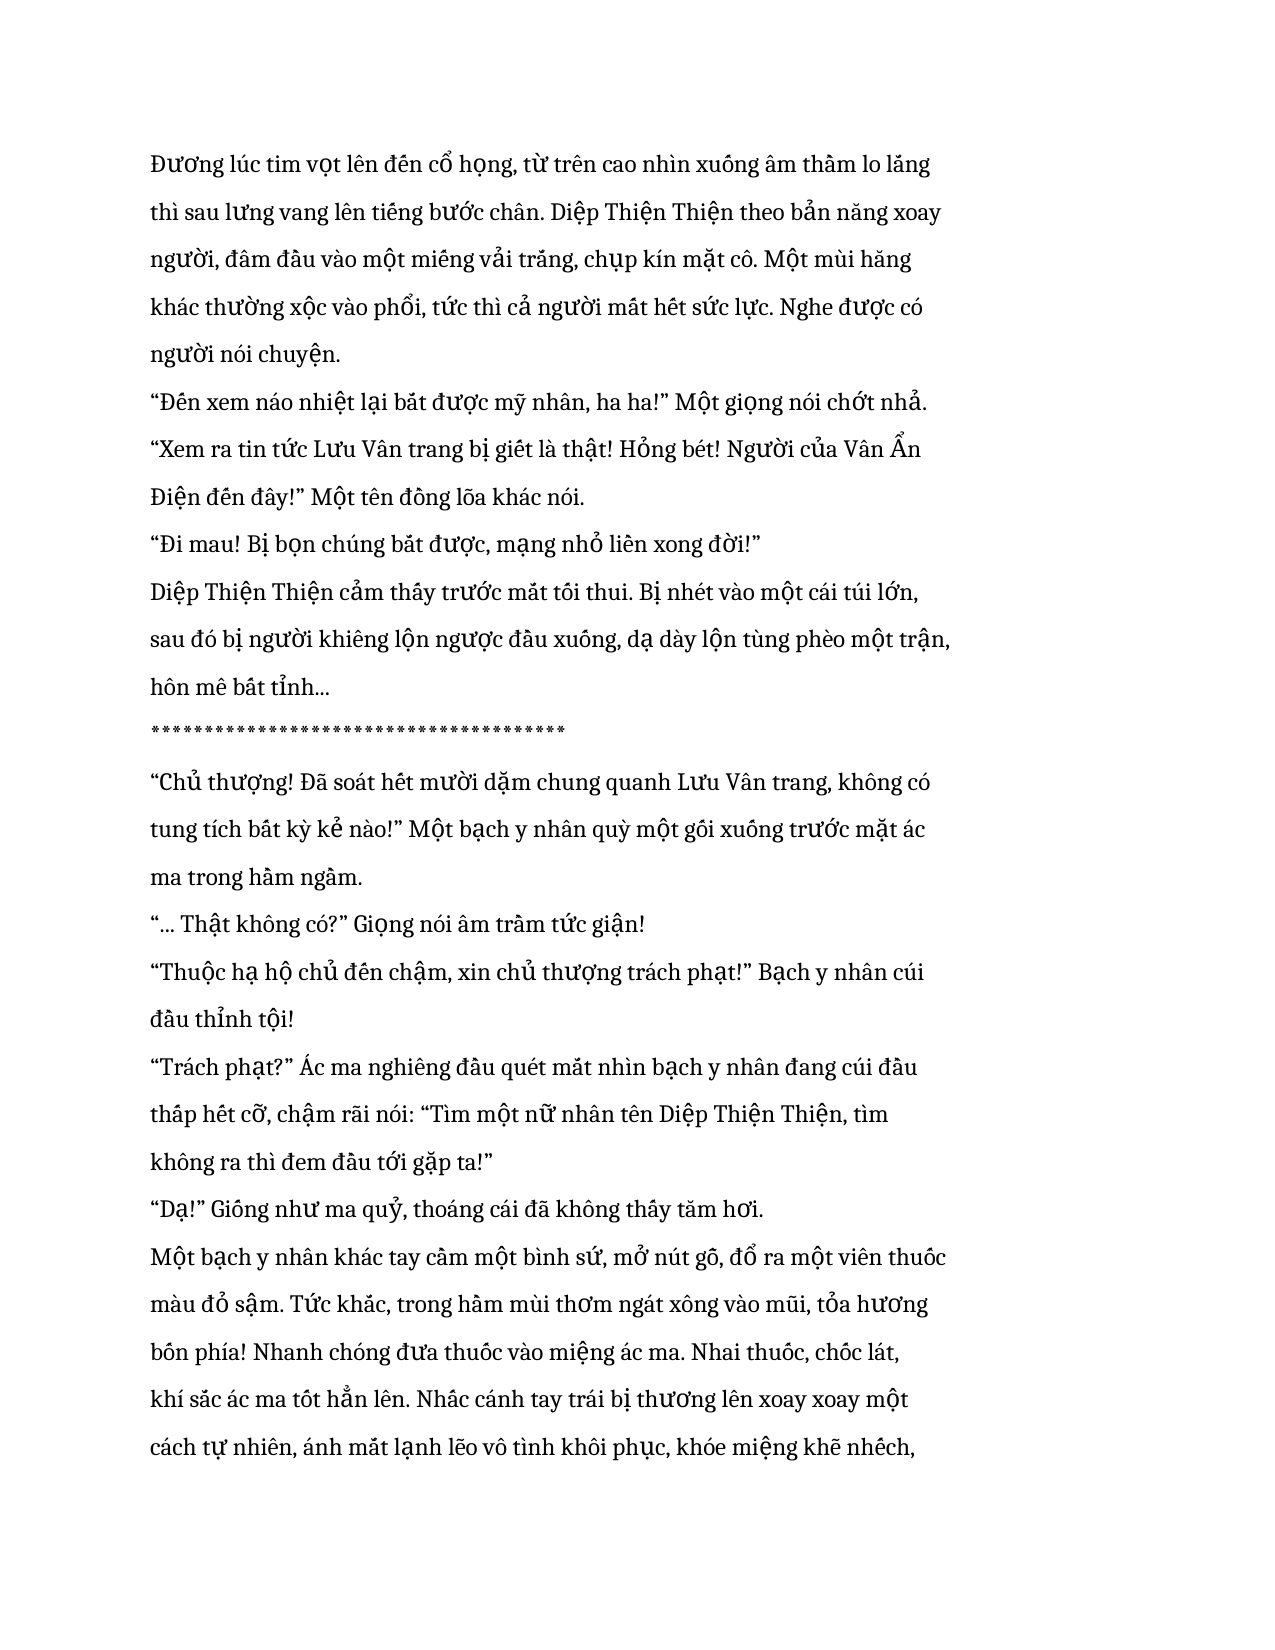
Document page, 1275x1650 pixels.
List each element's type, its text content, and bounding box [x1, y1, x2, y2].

text ma trong hầm ngầm. [150, 862, 1125, 891]
text “Thuộc hạ hộ chủ đến chậm, xin chủ thượng trách phạt!” Bạch y nhân cúi [150, 957, 1125, 986]
text hôn mê bất tỉnh... [150, 672, 1125, 701]
text thấp hết cỡ, chậm rãi nói: “Tìm một nữ nhân tên Diệp Thiện Thiện, tìm [150, 1100, 1125, 1129]
text đầu thỉnh tội! [150, 1005, 1125, 1034]
text màu đỏ sậm. Tức khắc, trong hầm mùi thơm ngát xông vào mũi, tỏa hương [150, 1290, 1125, 1319]
text “Đi mau! Bị bọn chúng bắt được, mạng nhỏ liền xong đời!” [150, 530, 1125, 559]
text “Dạ!” Giống như ma quỷ, thoáng cái đã không thấy tăm hơi. [150, 1195, 1125, 1224]
text Điện đến đây!” Một tên đồng lõa khác nói. [150, 482, 1125, 511]
text “Trách phạt?” Ác ma nghiêng đầu quét mắt nhìn bạch y nhân đang cúi đầu [150, 1052, 1125, 1081]
text người, đâm đầu vào một miếng vải trắng, chụp kín mặt cô. Một mùi hăng [150, 245, 1125, 274]
text cách tự nhiên, ánh mắt lạnh lẽo vô tình khôi phục, khóe miệng khẽ nhếch, [150, 1432, 1125, 1461]
text bốn phía! Nhanh chóng đưa thuốc vào miệng ác ma. Nhai thuốc, chốc lát, [150, 1337, 1125, 1366]
text “Đến xem náo nhiệt lại bắt được mỹ nhân, ha ha!” Một giọng nói chớt nhả. [150, 387, 1125, 416]
text Một bạch y nhân khác tay cầm một bình sứ, mở nút gỗ, đổ ra một viên thuốc [150, 1242, 1125, 1271]
text *************************************** [150, 720, 1125, 749]
text sau đó bị người khiêng lộn ngược đầu xuống, dạ dày lộn tùng phèo một trận, [150, 625, 1125, 654]
text người nói chuyện. [150, 340, 1125, 369]
text khác thường xộc vào phổi, tức thì cả người mất hết sức lực. Nghe được có [150, 292, 1125, 321]
text “Chủ thượng! Đã soát hết mười dặm chung quanh Lưu Vân trang, không có [150, 767, 1125, 796]
text tung tích bất kỳ kẻ nào!” Một bạch y nhân quỳ một gối xuống trước mặt ác [150, 815, 1125, 844]
text “... Thật không có?” Giọng nói âm trầm tức giận! [150, 910, 1125, 939]
text thì sau lưng vang lên tiếng bước chân. Diệp Thiện Thiện theo bản năng xoay [150, 197, 1125, 226]
text Đương lúc tim vọt lên đến cổ họng, từ trên cao nhìn xuống âm thầm lo lắng [150, 150, 1125, 179]
text “Xem ra tin tức Lưu Vân trang bị giết là thật! Hỏng bét! Người của Vân Ẩn [150, 435, 1125, 464]
text Diệp Thiện Thiện cảm thấy trước mắt tối thui. Bị nhét vào một cái túi lớn, [150, 577, 1125, 606]
text không ra thì đem đầu tới gặp ta!” [150, 1147, 1125, 1176]
text khí sắc ác ma tốt hẳn lên. Nhấc cánh tay trái bị thương lên xoay xoay một [150, 1385, 1125, 1414]
